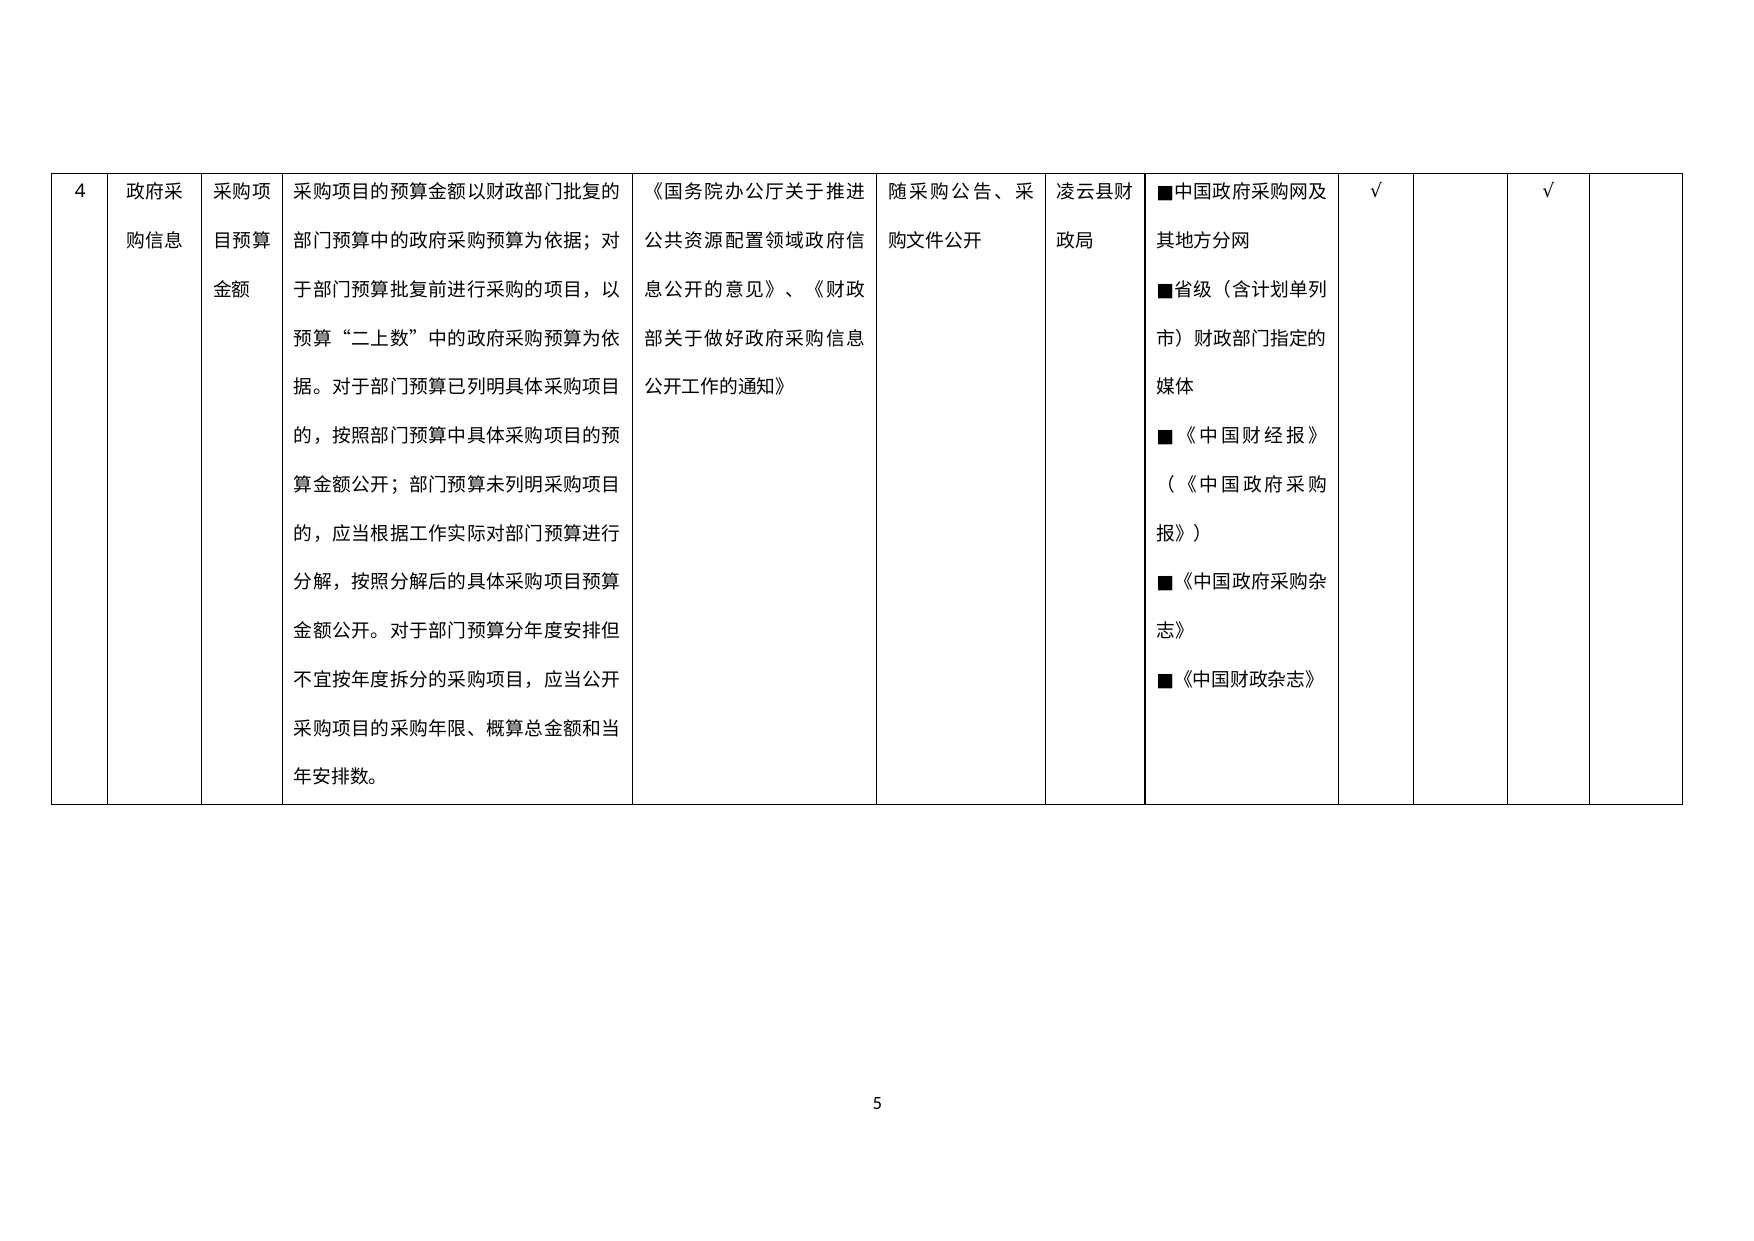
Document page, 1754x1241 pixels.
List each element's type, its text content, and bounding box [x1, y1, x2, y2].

table_cell ■中国政府采购网及其地方分网 ■省级（含计划单列市）财政部门指定的媒体 ■《中国财经报》（《中国政府采购报》） ■《中国政府采购杂志》 ■《中国财政杂志》 [1146, 174, 1338, 804]
table_cell 政府采购信息 [108, 174, 201, 804]
table_cell [1590, 174, 1682, 804]
table_cell 《国务院办公厅关于推进公共资源配置领域政府信息公开的意见》、《财政部关于做好政府采购信息公开工作的通知》 [633, 174, 876, 804]
table_cell √ [1508, 174, 1589, 804]
table_cell [1414, 174, 1507, 804]
table_cell 随采购公告、采购文件公开 [877, 174, 1045, 804]
table_cell 4 [52, 174, 107, 804]
table_cell √ [1339, 174, 1413, 804]
table_cell 凌云县财政局 [1046, 174, 1144, 804]
table_cell 采购项目预算金额 [202, 174, 282, 804]
table_cell 采购项目的预算金额以财政部门批复的部门预算中的政府采购预算为依据；对于部门预算批复前进行采购的项目，以预算“二上数”中的政府采购预算为依据。对于部门预算已列明具体采购项目的，按照部门预算中具体采购项目的预算金额公开；部门预算未列明采购项目的，应当根据工作实际对部门预算进行分解，按照分解后的具体采购项目预算金额公开。对于部门预算分年度安排但不宜按年度拆分的采购项目，应当公开采购项目的采购年限、概算总金额和当年安排数。 [283, 174, 632, 804]
